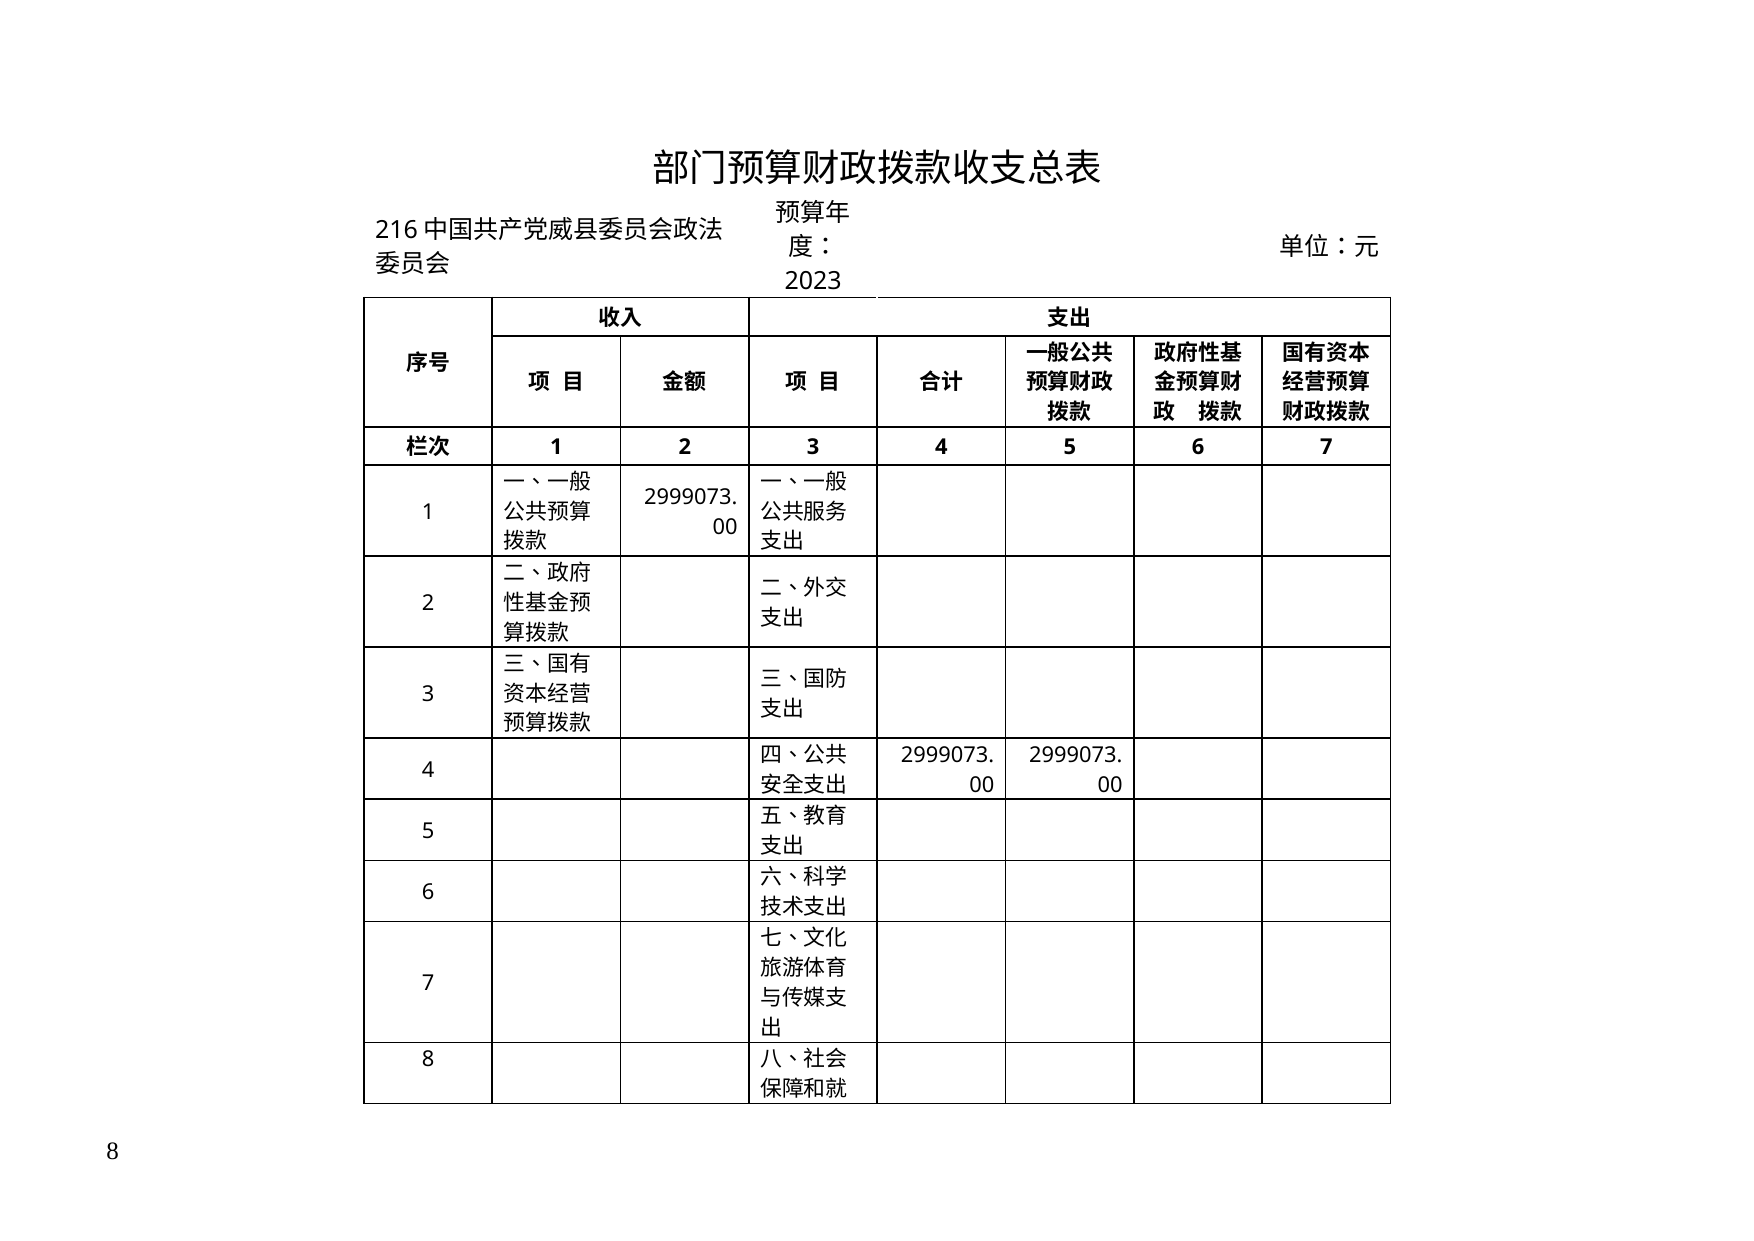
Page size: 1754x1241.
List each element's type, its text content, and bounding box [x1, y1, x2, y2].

table_cell 栏次 [365, 428, 491, 464]
table_header 预算年度：2023 [750, 195, 876, 297]
table_cell [621, 1043, 748, 1102]
table_cell 1 [493, 428, 620, 464]
table_cell [1135, 557, 1261, 646]
table_cell [1006, 648, 1133, 737]
table_cell 5 [365, 800, 491, 859]
table_cell [1135, 466, 1261, 555]
table_cell 八、社会保障和就业支出 [750, 1043, 876, 1102]
table_cell 金额 [621, 337, 748, 426]
table_cell [878, 922, 1005, 1041]
table_cell [1263, 466, 1390, 555]
table_cell [1263, 861, 1390, 921]
table_cell 8 [365, 1043, 491, 1102]
table_cell [621, 557, 748, 646]
table_cell 1 [365, 466, 491, 555]
table_cell 7 [365, 922, 491, 1041]
table_cell 六、科学技术支出 [750, 861, 876, 921]
table_cell [1135, 648, 1261, 737]
table_cell [493, 861, 620, 921]
table_cell 二、外交支出 [750, 557, 876, 646]
table_cell [1263, 557, 1390, 646]
table_cell 政府性基金预算财政 拨款 [1135, 337, 1261, 426]
table_cell 四、公共安全支出 [750, 739, 876, 798]
table_cell [1263, 648, 1390, 737]
table_cell 2 [621, 428, 748, 464]
text 部门预算财政拨款收支总表 [106, 142, 1648, 193]
table_cell 支出 [750, 298, 1390, 335]
table_cell [878, 466, 1005, 555]
table_cell [1006, 1043, 1133, 1102]
table_cell 一、一般公共服务支出 [750, 466, 876, 555]
table_cell [878, 861, 1005, 921]
table_cell [1135, 739, 1261, 798]
table_cell 五、教育支出 [750, 800, 876, 859]
table_cell [621, 861, 748, 921]
table_cell [1135, 800, 1261, 859]
table_cell 4 [365, 739, 491, 798]
table_cell [1006, 922, 1133, 1041]
table_cell 2999073.00 [1006, 739, 1133, 798]
table_header 单位：元 [878, 195, 1390, 297]
table_cell 二、政府性基金预算拨款 [493, 557, 620, 646]
table_cell 序号 [365, 298, 491, 426]
table_cell [493, 800, 620, 859]
table_cell [1135, 861, 1261, 921]
table_cell [1263, 1043, 1390, 1102]
table_cell [621, 648, 748, 737]
table_cell [878, 1043, 1005, 1102]
table_cell [1006, 800, 1133, 859]
table_cell [1263, 922, 1390, 1041]
table_cell 收入 [493, 298, 748, 335]
table_cell [1135, 922, 1261, 1041]
table_cell 5 [1006, 428, 1133, 464]
table_cell [1006, 466, 1133, 555]
table_header 216中国共产党威县委员会政法委员会 [365, 195, 748, 297]
table_cell 项 目 [493, 337, 620, 426]
table_cell [1006, 557, 1133, 646]
table_cell 三、国防支出 [750, 648, 876, 737]
table_cell 2999073.00 [621, 466, 748, 555]
table_cell 3 [750, 428, 876, 464]
table_cell [493, 922, 620, 1041]
table_cell [1263, 800, 1390, 859]
table_cell [621, 922, 748, 1041]
table_cell 6 [365, 861, 491, 921]
table_cell [878, 557, 1005, 646]
table_cell [878, 800, 1005, 859]
table_cell 一般公共预算财政拨款 [1006, 337, 1133, 426]
table_cell [1263, 739, 1390, 798]
table_cell [493, 739, 620, 798]
table_cell 3 [365, 648, 491, 737]
table_cell [493, 1043, 620, 1102]
table_cell 国有资本经营预算财政拨款 [1263, 337, 1390, 426]
table_cell 一、一般公共预算拨款 [493, 466, 620, 555]
table_cell 合计 [878, 337, 1005, 426]
table_cell 项 目 [750, 337, 876, 426]
table_cell [878, 648, 1005, 737]
table_cell [621, 739, 748, 798]
table_cell 七、文化旅游体育与传媒支出 [750, 922, 876, 1041]
table_cell [1006, 861, 1133, 921]
table_cell [621, 800, 748, 859]
table_cell 4 [878, 428, 1005, 464]
table_cell 2999073.00 [878, 739, 1005, 798]
table_cell 7 [1263, 428, 1390, 464]
table_cell 6 [1135, 428, 1261, 464]
table_cell 2 [365, 557, 491, 646]
table_cell [1135, 1043, 1261, 1102]
table_cell 三、国有资本经营预算拨款 [493, 648, 620, 737]
